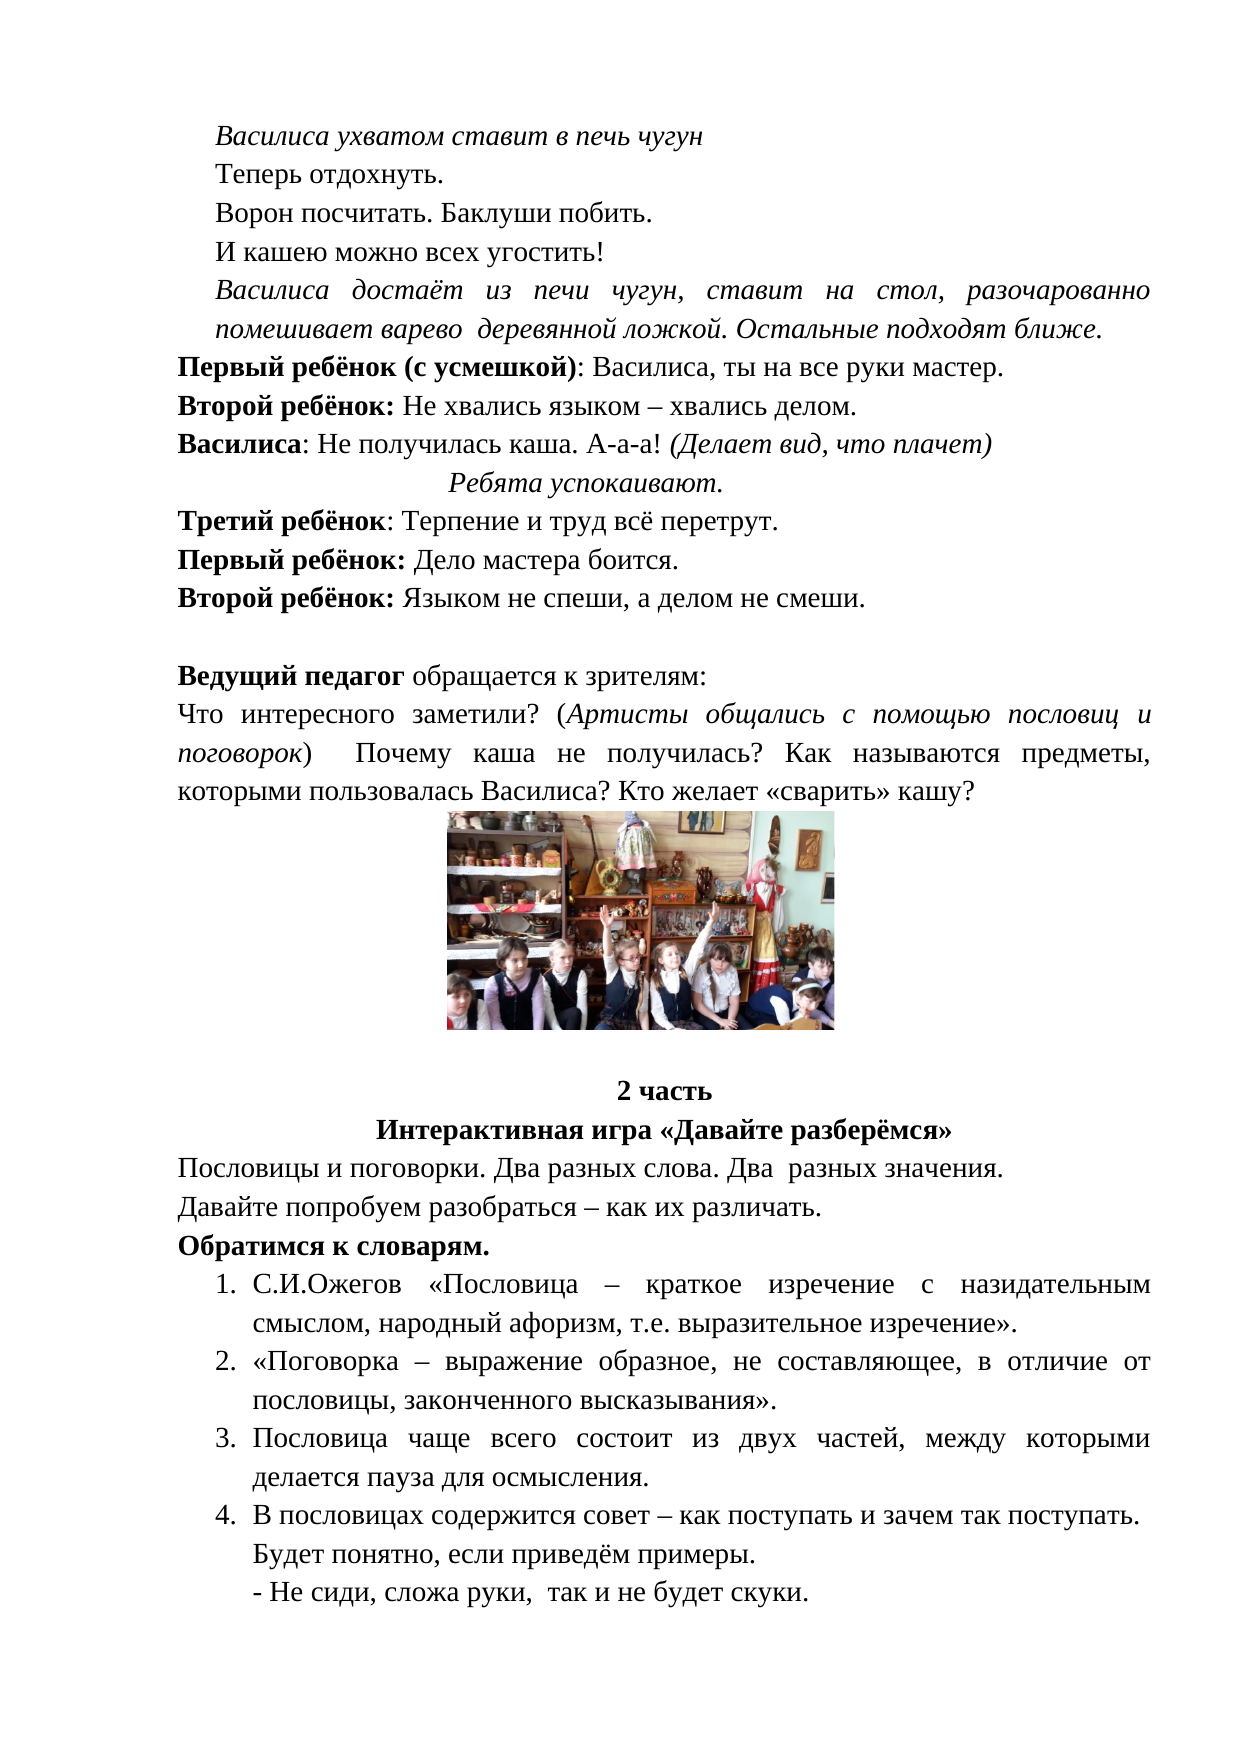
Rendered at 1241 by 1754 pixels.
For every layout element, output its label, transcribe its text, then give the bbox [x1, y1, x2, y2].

text Василиса ухватом ставит в печь чугун [215, 118, 1152, 152]
text Теперь отдохнуть. [215, 157, 1152, 190]
text Второй ребёнок: Не хвались языком – хвались делом. [177, 388, 1152, 421]
text Ведущий педагог обращается к зрителям: [177, 658, 1152, 691]
list Пословица чаще всего состоит из двух частей, между которыми делается пауза для осмысления. [215, 1420, 1152, 1492]
text Третий ребёнок: Терпение и труд всё перетрут. [177, 503, 1152, 537]
list В пословицах содержится совет – как поступать и зачем так поступать. [215, 1497, 1152, 1531]
text Василиса: Не получилась каша. А-а-а! (Делает вид, что плачет) [177, 426, 1152, 460]
text Интерактивная игра «Давайте разберёмся» [177, 1112, 1152, 1146]
list С.И.Ожегов «Пословица – краткое изречение с назидательным смыслом, народный афоризм, т.е. выразительное изречение». [215, 1266, 1152, 1338]
text Что интересного заметили? (Артисты общались с помощью пословиц и поговорок) Почему каша не получилась? Как называются предметы, которыми пользовалась Василиса? Кто желает «сварить» кашу? [177, 696, 1152, 807]
text Второй ребёнок: Языком не спеши, а делом не смеши. [177, 581, 1152, 614]
list Будет понятно, если приведём примеры. [252, 1536, 1152, 1569]
text Ребята успокаивают. [215, 465, 1152, 498]
text И кашею можно всех угостить! [215, 234, 1152, 267]
text Ворон посчитать. Баклуши побить. [215, 195, 1152, 229]
text Первый ребёнок (с усмешкой): Василиса, ты на все руки мастер. [177, 349, 1152, 383]
text Пословицы и поговорки. Два разных слова. Два разных значения. [177, 1151, 1152, 1184]
text Давайте попробуем разобраться – как их различать. [177, 1189, 1152, 1223]
text 2 часть [177, 1073, 1152, 1107]
text Обратимся к словарям. [177, 1228, 1152, 1261]
list «Поговорка – выражение образное, не составляющее, в отличие от пословицы, законченного высказывания». [215, 1343, 1152, 1415]
picture [447, 811, 835, 1030]
list - Не сиди, сложа руки, так и не будет скуки. [252, 1574, 1152, 1608]
text Первый ребёнок: Дело мастера боится. [177, 542, 1152, 576]
text Василиса достаёт из печи чугун, ставит на стол, разочарованно помешивает варево деревянной ложкой. Остальные подходят ближе. [215, 272, 1152, 344]
